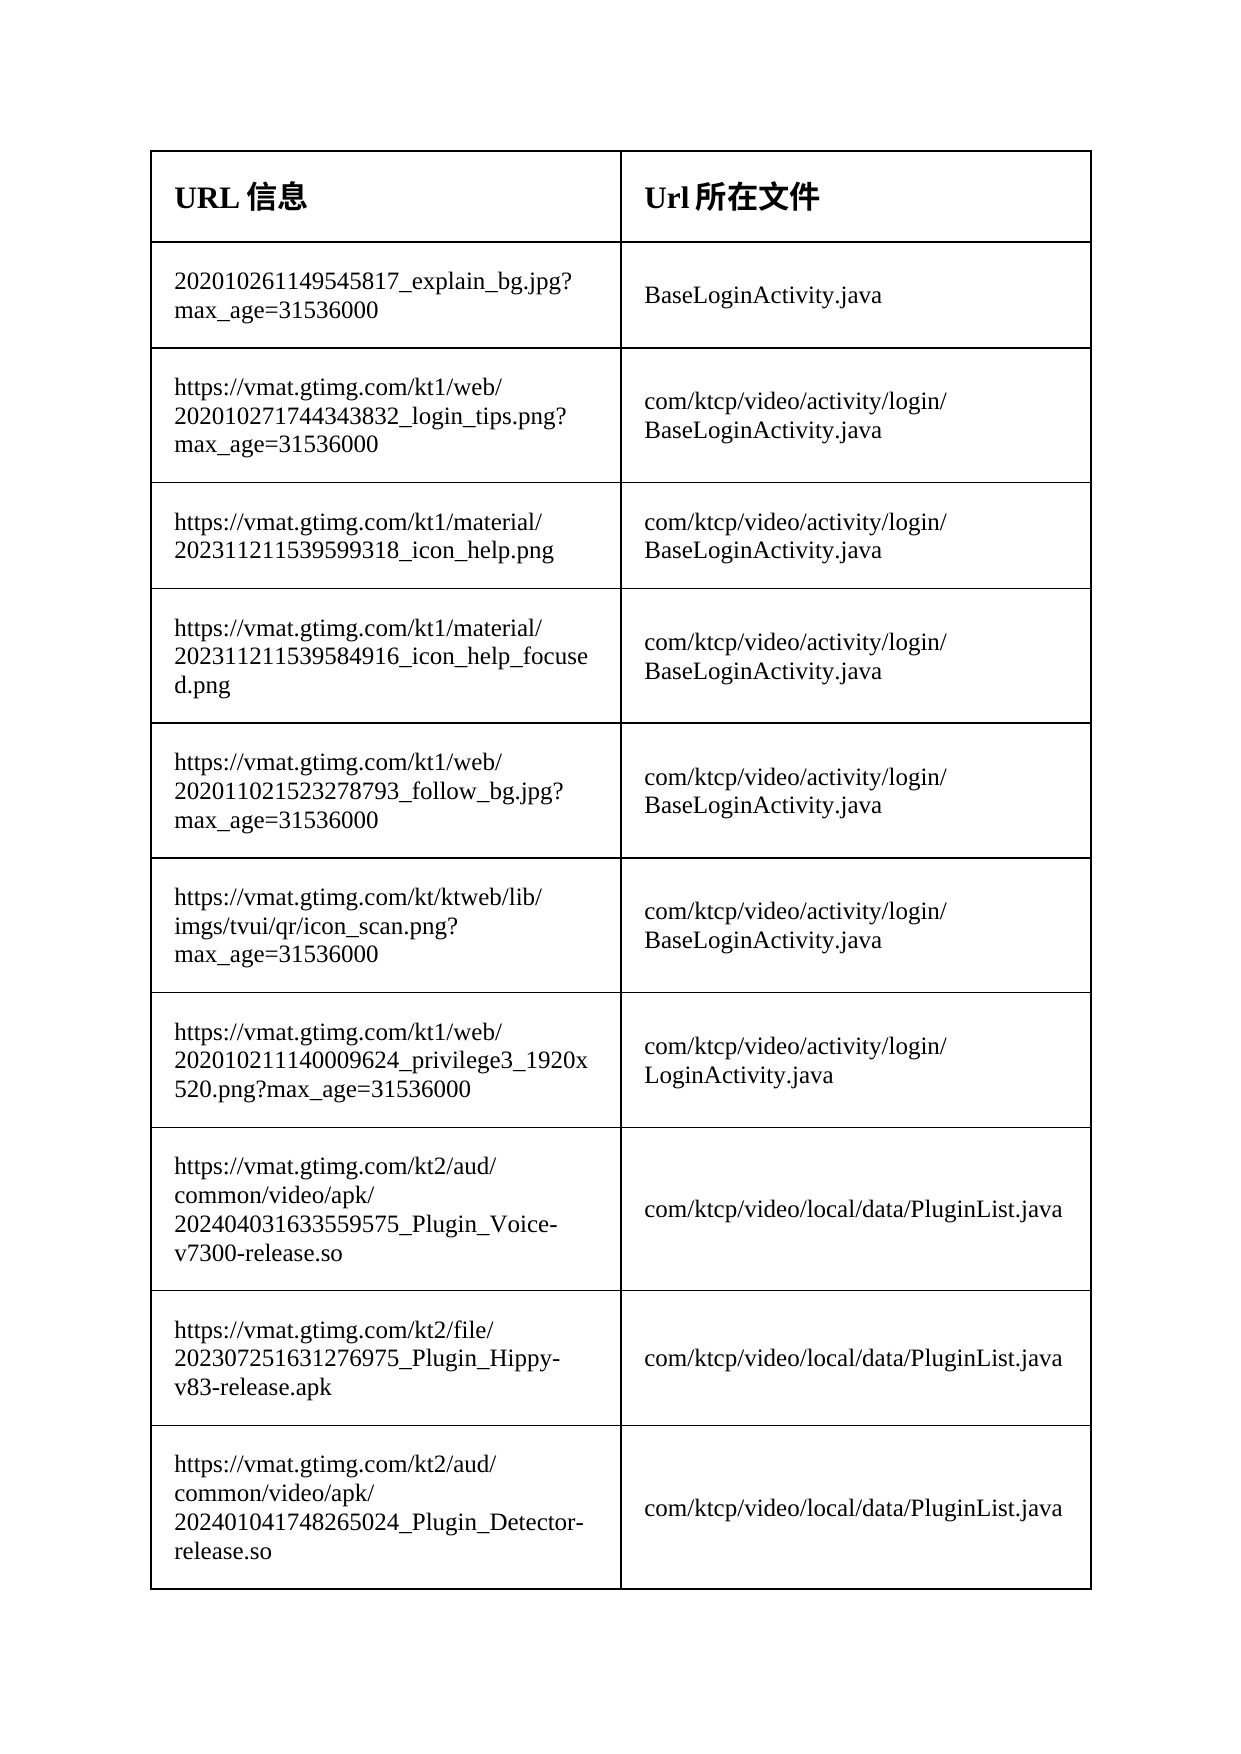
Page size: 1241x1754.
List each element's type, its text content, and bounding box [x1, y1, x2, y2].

table_cell https://vmat.gtimg.com/kt2/file/202307251631276975_Plugin_Hippy-v83-release.apk [152, 1291, 620, 1424]
table_cell https://vmat.gtimg.com/kt1/web/202010211140009624_privilege3_1920x520.png?max_age=31536000 [152, 993, 620, 1126]
table_cell com/ktcp/video/activity/login/BaseLoginActivity.java [622, 724, 1090, 857]
table_cell com/ktcp/video/activity/login/LoginActivity.java [622, 993, 1090, 1126]
table_cell https://vmat.gtimg.com/kt1/material/202311211539599318_icon_help.png [152, 483, 620, 588]
table_cell com/ktcp/video/activity/login/BaseLoginActivity.java [622, 589, 1090, 722]
table_cell com/ktcp/video/activity/login/BaseLoginActivity.java [622, 483, 1090, 588]
table_cell com/ktcp/video/local/data/PluginList.java [622, 1128, 1090, 1290]
table_cell https://vmat.gtimg.com/kt1/material/202311211539584916_icon_help_focused.png [152, 589, 620, 722]
table_cell https://vmat.gtimg.com/kt1/web/202010271744343832_login_tips.png?max_age=31536000 [152, 349, 620, 482]
table_header Url所在文件 [622, 152, 1090, 241]
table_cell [622, 1291, 1090, 1424]
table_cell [622, 1426, 1090, 1588]
table_cell com/ktcp/video/activity/login/BaseLoginActivity.java [622, 859, 1090, 992]
table_cell https://vmat.gtimg.com/kt1/web/202011021523278793_follow_bg.jpg?max_age=31536000 [152, 724, 620, 857]
table_cell https://vmat.gtimg.com/kt2/aud/common/video/apk/202401041748265024_Plugin_Detector-release.so [152, 1426, 620, 1588]
table_cell https://vmat.gtimg.com/kt2/aud/common/video/apk/202404031633559575_Plugin_Voice-v7300-release.so [152, 1128, 620, 1290]
table_header URL信息 [152, 152, 620, 241]
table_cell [622, 349, 1090, 482]
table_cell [622, 243, 1090, 347]
table_cell https://vmat.gtimg.com/kt/ktweb/lib/imgs/tvui/qr/icon_scan.png?max_age=31536000 [152, 859, 620, 992]
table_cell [152, 243, 620, 347]
